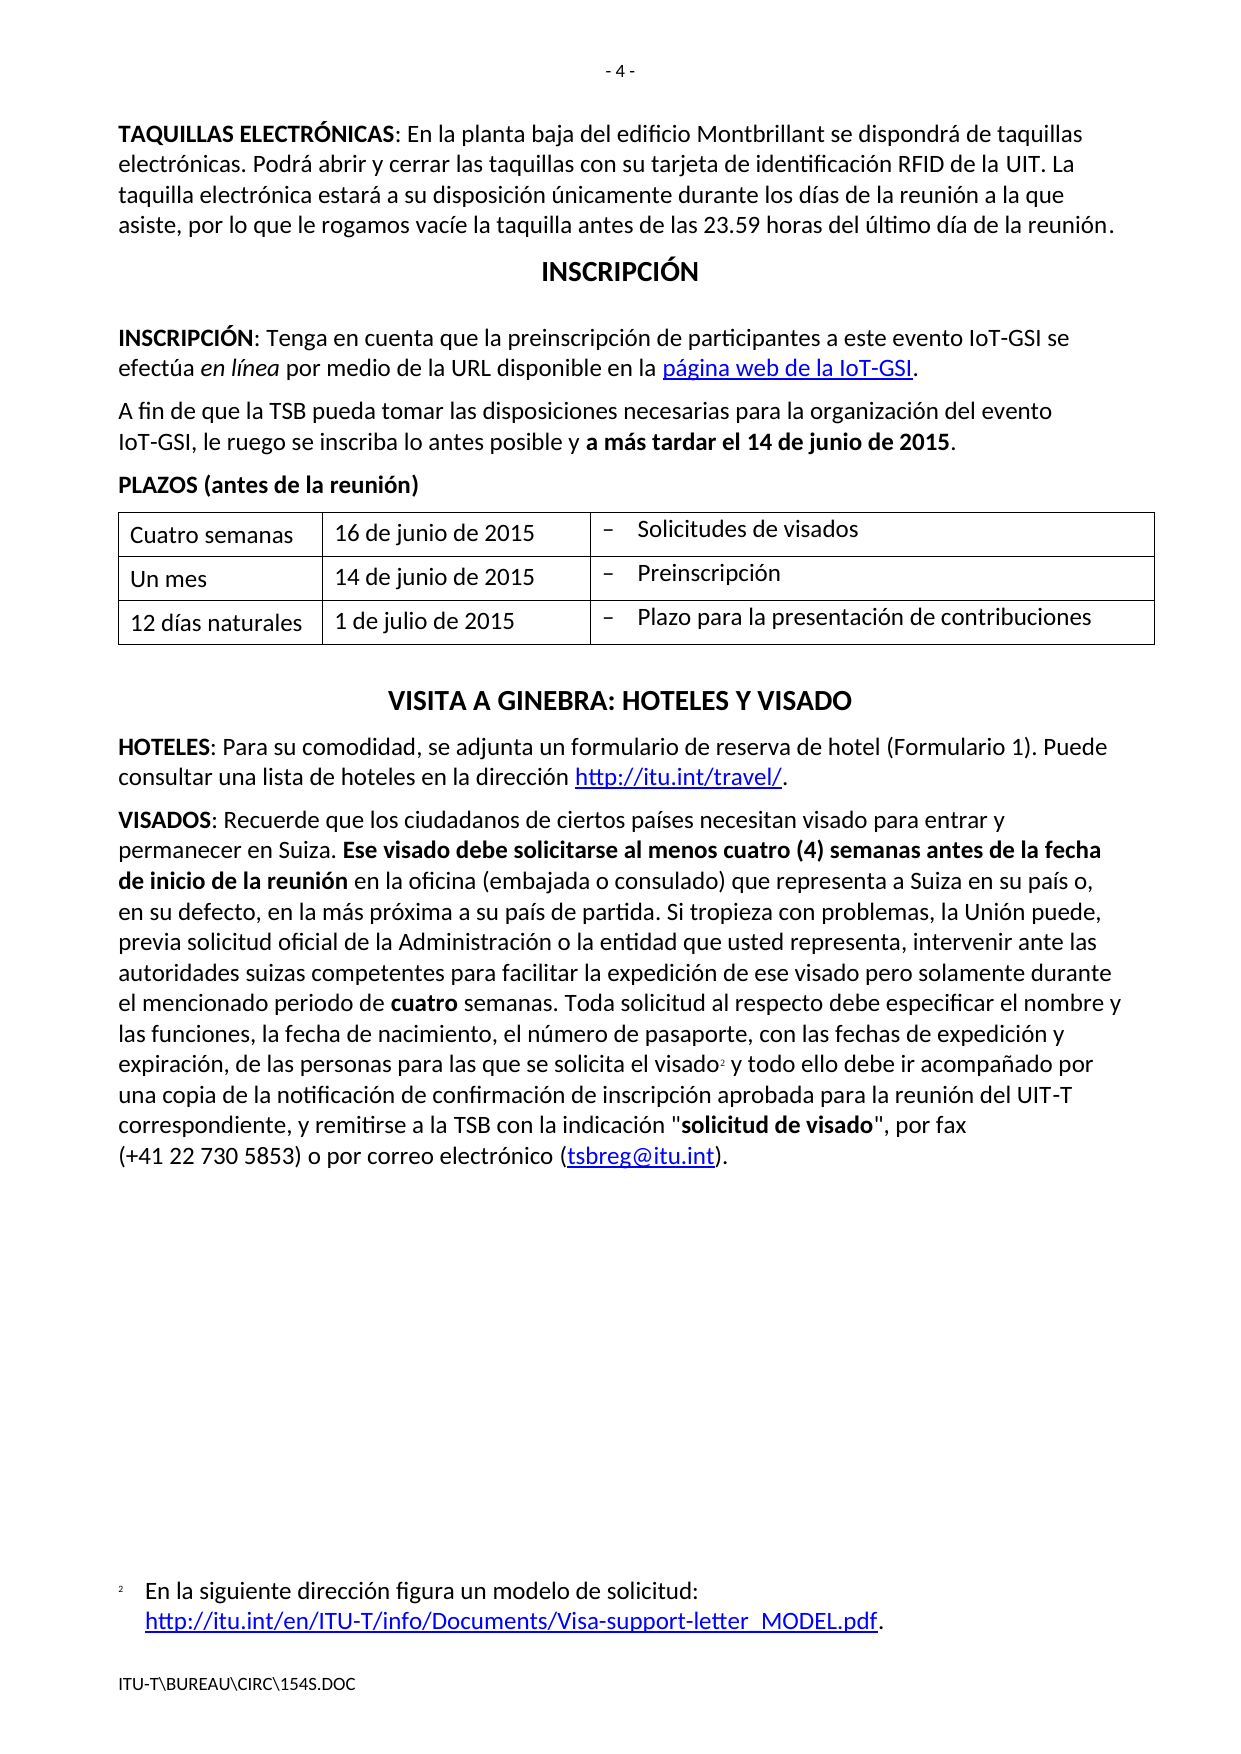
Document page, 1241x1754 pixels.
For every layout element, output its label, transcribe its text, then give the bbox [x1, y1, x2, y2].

text INSCRIPCIÓN [118, 253, 1122, 288]
table_cell 1 de julio de 2015 [323, 601, 590, 644]
table_header 16 de junio de 2015 [323, 513, 590, 556]
table_cell 12 días naturales [119, 601, 322, 644]
text INSCRIPCIÓN: Tenga en cuenta que la preinscripción de participantes a este evento IoT-GSI se efectúa en línea por medio de la URL disponible en la página web de la IoT-GSI. [118, 322, 1122, 383]
text PLAZOS (antes de la reunión) [118, 469, 1122, 499]
text VISITA A GINEBRA: HOTELES Y VISADO [118, 682, 1122, 718]
table_cell – Preinscripción [591, 557, 1154, 600]
table_cell 14 de junio de 2015 [323, 557, 590, 600]
text A fin de que la TSB pueda tomar las disposiciones necesarias para la organización del evento IoT-GSI, le ruego se inscriba lo antes posible y a más tardar el 14 de junio de 2015. [118, 395, 1112, 456]
text HOTELES: Para su comodidad, se adjunta un formulario de reserva de hotel (Formulario 1). Puede consultar una lista de hoteles en la dirección http://itu.int/travel/. [118, 731, 1122, 792]
table_cell – Plazo para la presentación de contribuciones [591, 601, 1154, 644]
table_cell Un mes [119, 557, 322, 600]
text TAQUILLAS ELECTRÓNICAS: En la planta baja del edificio Montbrillant se dispondrá de taquillas electrónicas. Podrá abrir y cerrar las taquillas con su tarjeta de identificación RFID de la UIT. La taquilla electrónica estará a su disposición únicamente durante los días de la reunión a la que asiste, por lo que le rogamos vacíe la taquilla antes de las 23.59 horas del último día de la reunión. [118, 118, 1122, 240]
table_header – Solicitudes de visados [591, 513, 1154, 556]
text VISADOS: Recuerde que los ciudadanos de ciertos países necesitan visado para entrar y permanecer en Suiza. Ese visado debe solicitarse al menos cuatro (4) semanas antes de la fecha de inicio de la reunión en la oficina (embajada o consulado) que representa a Suiza en su país o, en su defecto, en la más próxima a su país de partida. Si tropieza con problemas, la Unión puede, previa solicitud oficial de la Administración o la entidad que usted representa, intervenir ante las autoridades suizas competentes para facilitar la expedición de ese visado pero solamente durante el mencionado periodo de cuatro semanas. Toda solicitud al respecto debe especificar el nombre y las funciones, la fecha de nacimiento, el número de pasaporte, con las fechas de expedición y expiración, de las personas para las que se solicita el visado y todo ello debe ir acompañado por una copia de la notificación de confirmación de inscripción aprobada para la reunión del UIT-T correspondiente, y remitirse a la TSB con la indicación "solicitud de visado", por fax (+41 22 730 5853) o por correo electrónico (tsbreg@itu.int). [118, 804, 1122, 1170]
table_header Cuatro semanas [119, 513, 322, 556]
